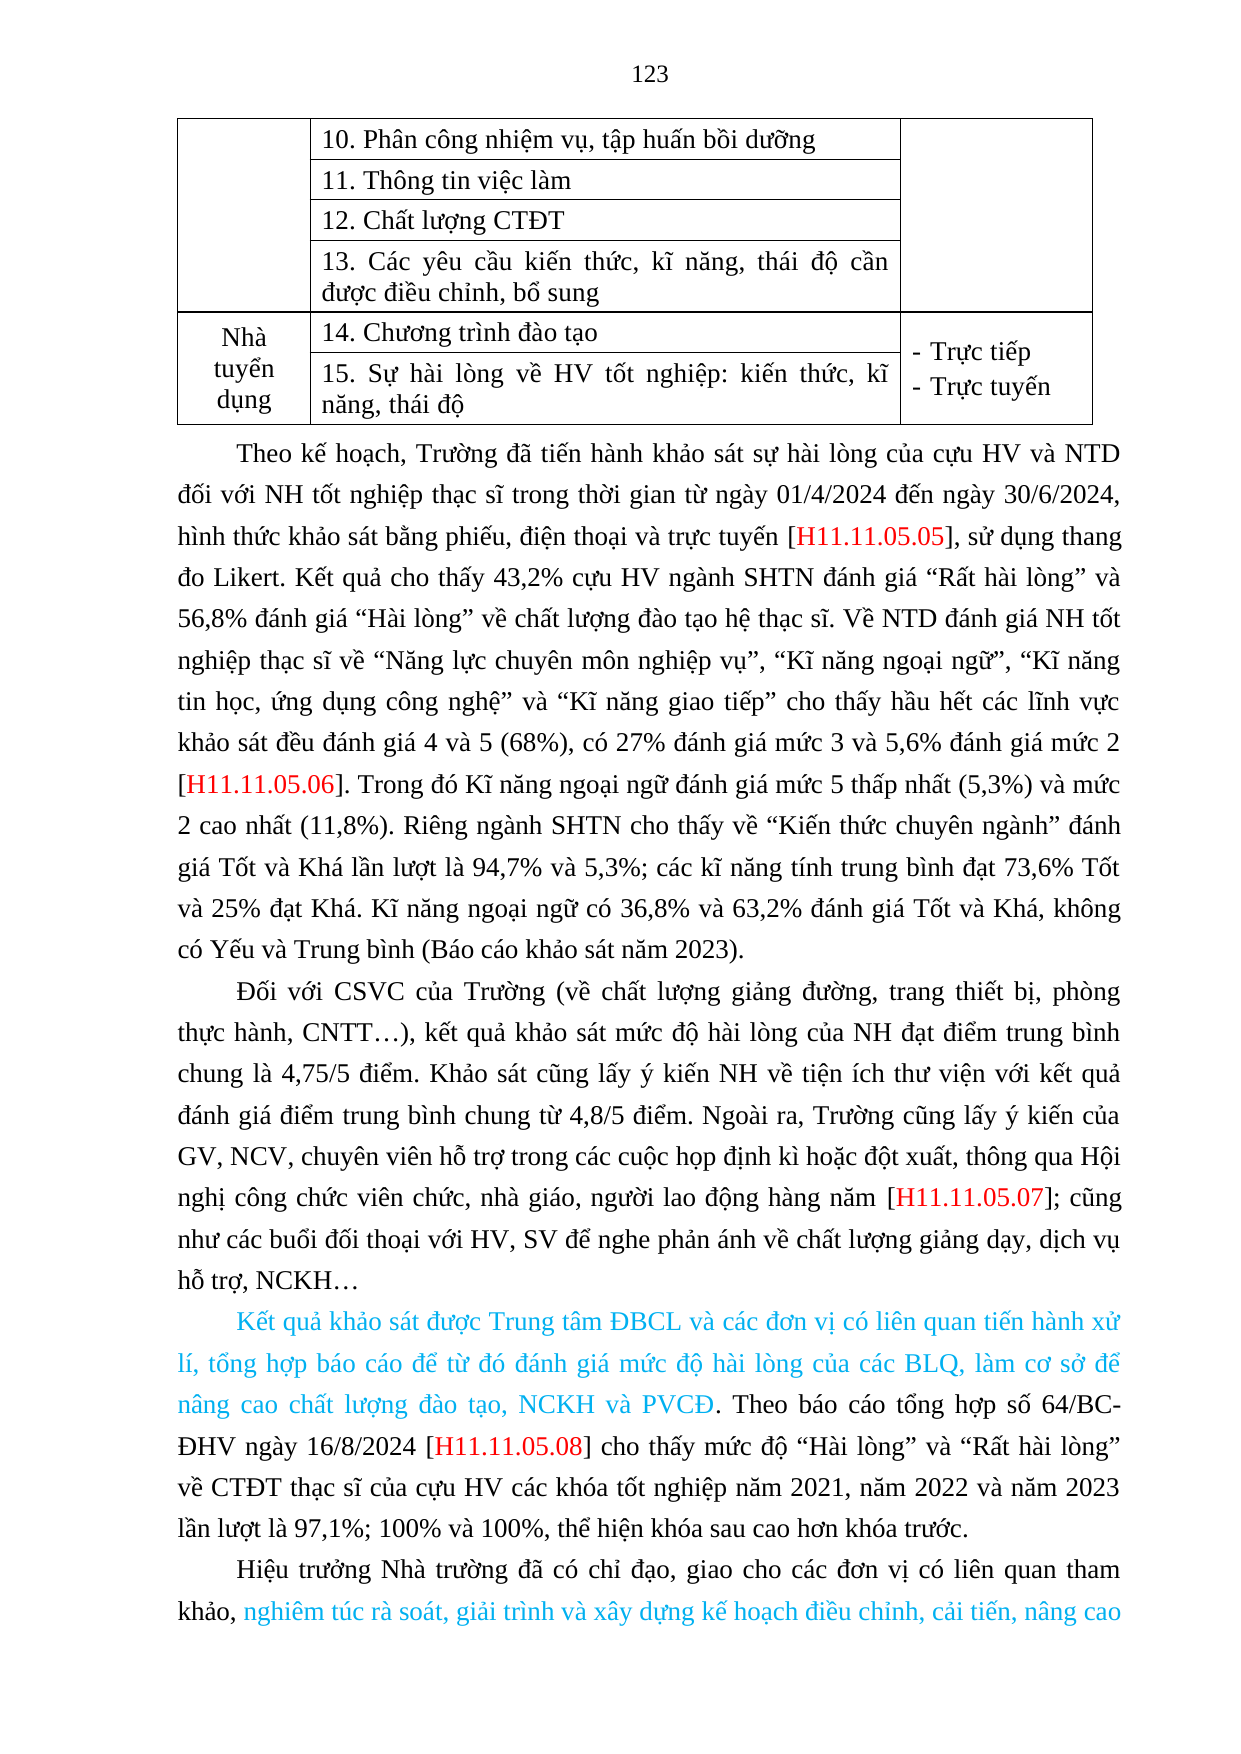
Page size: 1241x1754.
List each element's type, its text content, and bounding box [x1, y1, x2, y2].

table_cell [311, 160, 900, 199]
text Theo kế hoạch, Trường đã tiến hành khảo sát sự hài lòng của cựu HV và NTD đối với NH tốt nghiệp thạc sĩ trong thời gian từ ngày 01/4/2024 đến ngày 30/6/2024, hình thức khảo sát bằng phiếu, điện thoại và trực tuyến [H11.11.05.05], sử dụng thang đo Likert. Kết quả cho thấy 43,2% cựu HV ngành SHTN đánh giá “Rất hài lòng” và 56,8% đánh giá “Hài lòng” về chất lượng đào tạo hệ thạc sĩ. Về NTD đánh giá NH tốt nghiệp thạc sĩ về “Năng lực chuyên môn nghiệp vụ”, “Kĩ năng ngoại ngữ”, “Kĩ năng tin học, ứng dụng công nghệ” và “Kĩ năng giao tiếp” cho thấy hầu hết các lĩnh vực khảo sát đều đánh giá 4 và 5 (68%), có 27% đánh giá mức 3 và 5,6% đánh giá mức 2 [H11.11.05.06]. Trong đó Kĩ năng ngoại ngữ đánh giá mức 5 thấp nhất (5,3%) và mức 2 cao nhất (11,8%). Riêng ngành SHTN cho thấy về “Kiến thức chuyên ngành” đánh giá Tốt và Khá lần lượt là 94,7% và 5,3%; các kĩ năng tính trung bình đạt 73,6% Tốt và 25% đạt Khá. Kĩ năng ngoại ngữ có 36,8% và 63,2% đánh giá Tốt và Khá, không có Yếu và Trung bình (Báo cáo khảo sát năm 2023). [177, 437, 1122, 964]
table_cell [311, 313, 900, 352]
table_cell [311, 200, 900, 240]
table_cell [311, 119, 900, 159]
text Đối với CSVC của Trường (về chất lượng giảng đường, trang thiết bị, phòng thực hành, CNTT…), kết quả khảo sát mức độ hài lòng của NH đạt điểm trung bình chung là 4,75/5 điểm. Khảo sát cũng lấy ý kiến NH về tiện ích thư viện với kết quả đánh giá điểm trung bình chung từ 4,8/5 điểm. Ngoài ra, Trường cũng lấy ý kiến của GV, NCV, chuyên viên hỗ trợ trong các cuộc họp định kì hoặc đột xuất, thông qua Hội nghị công chức viên chức, nhà giáo, người lao động hàng năm [H11.11.05.07]; cũng như các buổi đối thoại với HV, SV để nghe phản ánh về chất lượng giảng dạy, dịch vụ hỗ trợ, NCKH… [177, 975, 1122, 1295]
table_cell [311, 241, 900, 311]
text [177, 1554, 1122, 1626]
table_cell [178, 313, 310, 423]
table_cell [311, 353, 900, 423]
text Kết quả khảo sát được Trung tâm ĐBCL và các đơn vị có liên quan tiến hành xử lí, tổng hợp báo cáo để từ đó đánh giá mức độ hài lòng của các BLQ, làm cơ sở để nâng cao chất lượng đào tạo, NCKH và PVCĐ. Theo báo cáo tổng hợp số 64/BC-ĐHV ngày 16/8/2024 [H11.11.05.08] cho thấy mức độ “Hài lòng” và “Rất hài lòng” về CTĐT thạc sĩ của cựu HV các khóa tốt nghiệp năm 2021, năm 2022 và năm 2023 lần lượt là 97,1%; 100% và 100%, thể hiện khóa sau cao hơn khóa trước. [177, 1306, 1122, 1543]
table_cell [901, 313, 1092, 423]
